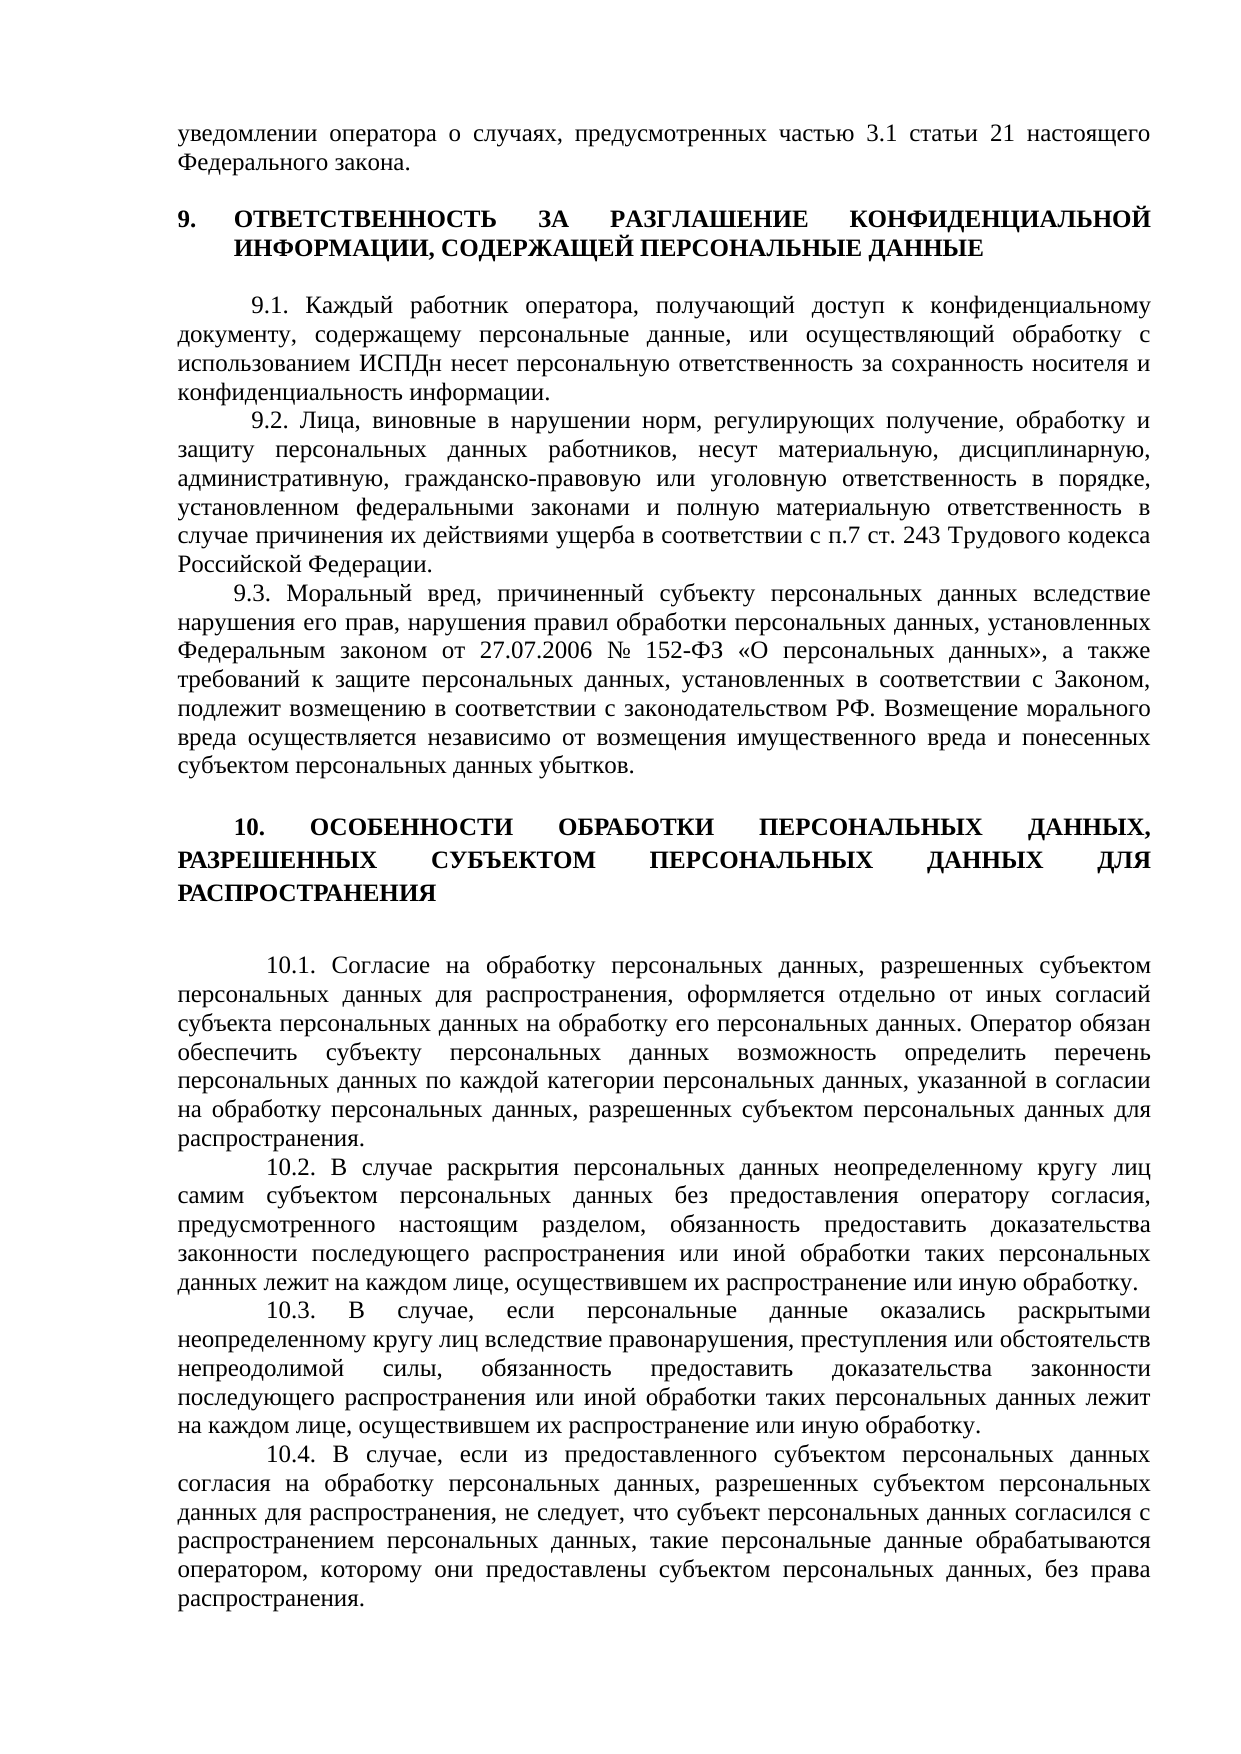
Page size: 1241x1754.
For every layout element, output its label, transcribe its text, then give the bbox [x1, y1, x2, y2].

list ОТВЕТСТВЕННОСТЬ ЗА РАЗГЛАШЕНИЕ КОНФИДЕНЦИАЛЬНОЙ ИНФОРМАЦИИ, СОДЕРЖАЩЕЙ ПЕРСОНАЛЬНЫЕ ДАННЫЕ [177, 204, 1152, 262]
text 9.3. Моральный вред, причиненный субъекту персональных данных вследствие нарушения его прав, нарушения правил обработки персональных данных, установленных Федеральным законом от 27.07.2006 № 152-ФЗ «О персональных данных», а также требований к защите персональных данных, установленных в соответствии с Законом, подлежит возмещению в соответствии с законодательством РФ. Возмещение морального вреда осуществляется независимо от возмещения имущественного вреда и понесенных субъектом персональных данных убытков. [177, 578, 1152, 779]
text 10.4. В случае, если из предоставленного субъектом персональных данных согласия на обработку персональных данных, разрешенных субъектом персональных данных для распространения, не следует, что субъект персональных данных согласился с распространением персональных данных, такие персональные данные обрабатываются оператором, которому они предоставлены субъектом персональных данных, без права распространения. [177, 1439, 1152, 1612]
text 10.1. Согласие на обработку персональных данных, разрешенных субъектом персональных данных для распространения, оформляется отдельно от иных согласий субъекта персональных данных на обработку его персональных данных. Оператор обязан обеспечить субъекту персональных данных возможность определить перечень персональных данных по каждой категории персональных данных, указанной в согласии на обработку персональных данных, разрешенных субъектом персональных данных для распространения. [177, 950, 1152, 1152]
text 10.2. В случае раскрытия персональных данных неопределенному кругу лиц самим субъектом персональных данных без предоставления оператору согласия, предусмотренного настоящим разделом, обязанность предоставить доказательства законности последующего распространения или иной обработки таких персональных данных лежит на каждом лице, осуществившем их распространение или иную обработку. [177, 1152, 1152, 1295]
text 9.2. Лица, виновные в нарушении норм, регулирующих получение, обработку и защиту персональных данных работников, несут материальную, дисциплинарную, административную, гражданско-правовую или уголовную ответственность в порядке, установленном федеральными законами и полную материальную ответственность в случае причинения их действиями ущерба в соответствии с п.7 ст. 243 Трудового кодекса Российской Федерации. [177, 406, 1152, 578]
text 9.1. Каждый работник оператора, получающий доступ к конфиденциальному документу, содержащему персональные данные, или осуществляющий обработку с использованием ИСПДн несет персональную ответственность за сохранность носителя и конфиденциальность информации. [177, 291, 1152, 406]
text 10. ОСОБЕННОСТИ ОБРАБОТКИ ПЕРСОНАЛЬНЫХ ДАННЫХ, РАЗРЕШЕННЫХ СУБЪЕКТОМ ПЕРСОНАЛЬНЫХ ДАННЫХ ДЛЯ РАСПРОСТРАНЕНИЯ [177, 808, 1152, 907]
text 10.3. В случае, если персональные данные оказались раскрытыми неопределенному кругу лиц вследствие правонарушения, преступления или обстоятельств непреодолимой силы, обязанность предоставить доказательства законности последующего распространения или иной обработки таких персональных данных лежит на каждом лице, осуществившем их распространение или иную обработку. [177, 1295, 1152, 1439]
